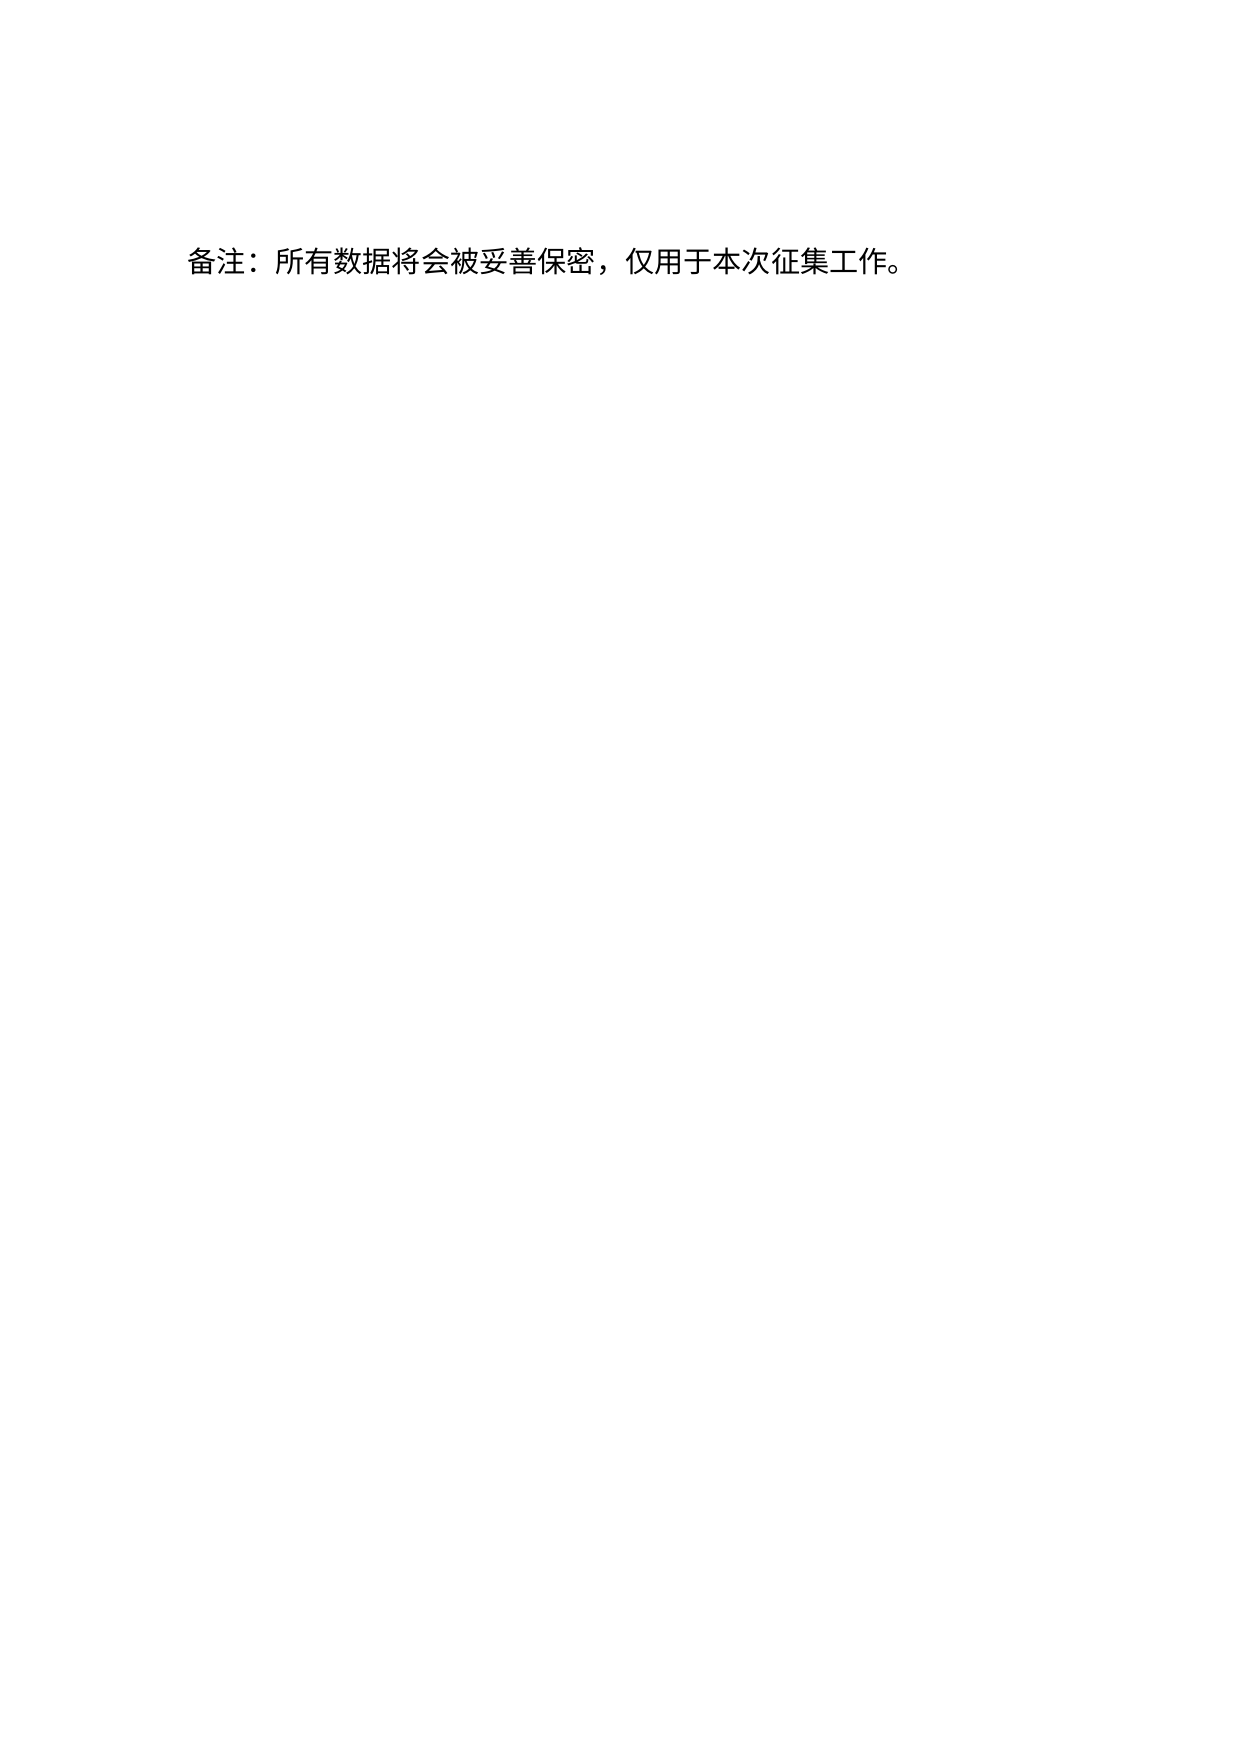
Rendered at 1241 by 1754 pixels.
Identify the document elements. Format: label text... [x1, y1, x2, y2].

text 备注：所有数据将会被妥善保密，仅用于本次征集工作。 [187, 227, 1053, 292]
